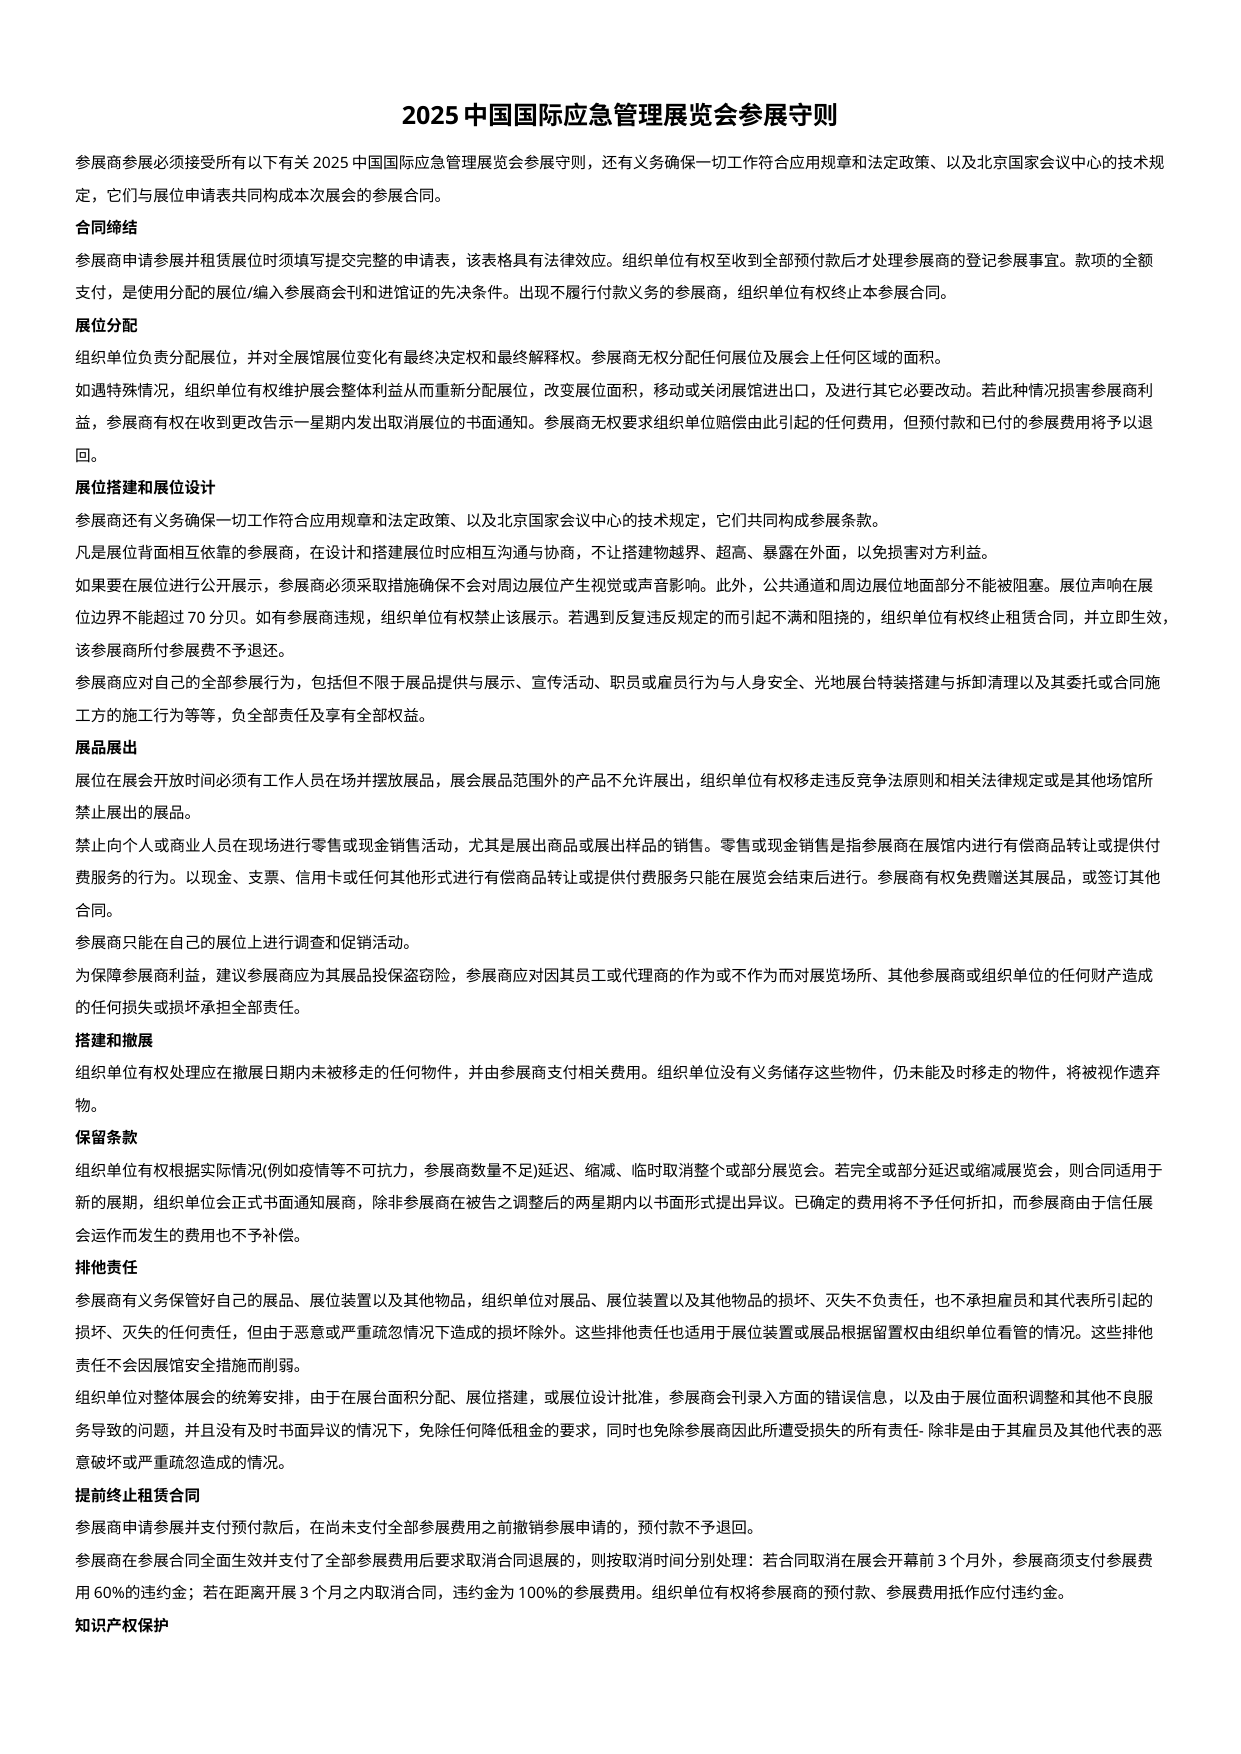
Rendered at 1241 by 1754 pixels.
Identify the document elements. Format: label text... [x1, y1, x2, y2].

text 组织单位负责分配展位，并对全展馆展位变化有最终决定权和最终解释权。参展商无权分配任何展位及展会上任何区域的面积。 [75, 341, 1165, 373]
text 参展商申请参展并租赁展位时须填写提交完整的申请表，该表格具有法律效应。组织单位有权至收到全部预付款后才处理参展商的登记参展事宜。款项的全额支付，是使用分配的展位/编入参展商会刊和进馆证的先决条件。出现不履行付款义务的参展商，组织单位有权终止本参展合同。 [75, 243, 1165, 308]
text 组织单位有权处理应在撤展日期内未被移走的任何物件，并由参展商支付相关费用。组织单位没有义务储存这些物件，仍未能及时移走的物件，将被视作遗弃物。 [75, 1056, 1165, 1121]
text 组织单位有权根据实际情况(例如疫情等不可抗力，参展商数量不足)延迟、缩减、临时取消整个或部分展览会。若完全或部分延迟或缩减展览会，则合同适用于新的展期，组织单位会正式书面通知展商，除非参展商在被告之调整后的两星期内以书面形式提出异议。已确定的费用将不予任何折扣，而参展商由于信任展会运作而发生的费用也不予补偿。 [75, 1153, 1165, 1251]
text 参展商有义务保管好自己的展品、展位装置以及其他物品，组织单位对展品、展位装置以及其他物品的损坏、灭失不负责任，也不承担雇员和其代表所引起的损坏、灭失的任何责任，但由于恶意或严重疏忽情况下造成的损坏除外。这些排他责任也适用于展位装置或展品根据留置权由组织单位看管的情况。这些排他责任不会因展馆安全措施而削弱。 [75, 1283, 1165, 1381]
text 为保障参展商利益，建议参展商应为其展品投保盗窃险，参展商应对因其员工或代理商的作为或不作为而对展览场所、其他参展商或组织单位的任何财产造成的任何损失或损坏承担全部责任。 [75, 958, 1165, 1023]
text 展位分配 [75, 308, 1165, 341]
text 参展商还有义务确保一切工作符合应用规章和法定政策、以及北京国家会议中心的技术规定，它们共同构成参展条款。 [75, 503, 1165, 536]
text 搭建和撤展 [75, 1023, 1165, 1056]
text 展品展出 [75, 731, 1165, 763]
text 参展商参展必须接受所有以下有关2025中国国际应急管理展览会参展守则，还有义务确保一切工作符合应用规章和法定政策、以及北京国家会议中心的技术规定，它们与展位申请表共同构成本次展会的参展合同。 [75, 146, 1165, 211]
text 凡是展位背面相互依靠的参展商，在设计和搭建展位时应相互沟通与协商，不让搭建物越界、超高、暴露在外面，以免损害对方利益。 如果要在展位进行公开展示，参展商必须采取措施确保不会对周边展位产生视觉或声音影响。此外，公共通道和周边展位地面部分不能被阻塞。展位声响在展位边界不能超过70分贝。如有参展商违规，组织单位有权禁止该展示。若遇到反复违反规定的而引起不满和阻挠的，组织单位有权终止租赁合同，并立即生效，该参展商所付参展费不予退还。 [75, 536, 1165, 666]
text 展位在展会开放时间必须有工作人员在场并摆放展品，展会展品范围外的产品不允许展出，组织单位有权移走违反竞争法原则和相关法律规定或是其他场馆所禁止展出的展品。 [75, 763, 1165, 828]
text 2025中国国际应急管理展览会参展守则 [75, 81, 1165, 146]
text 组织单位对整体展会的统筹安排，由于在展台面积分配、展位搭建，或展位设计批准，参展商会刊录入方面的错误信息，以及由于展位面积调整和其他不良服务导致的问题，并且没有及时书面异议的情况下，免除任何降低租金的要求，同时也免除参展商因此所遭受损失的所有责任- 除非是由于其雇员及其他代表的恶意破坏或严重疏忽造成的情况。 [75, 1381, 1165, 1478]
text 合同缔结 [75, 211, 1165, 243]
text 参展商应对自己的全部参展行为，包括但不限于展品提供与展示、宣传活动、职员或雇员行为与人身安全、光地展台特装搭建与拆卸清理以及其委托或合同施工方的施工行为等等，负全部责任及享有全部权益。 [75, 666, 1165, 731]
text 知识产权保护 [75, 1608, 1165, 1641]
text 排他责任 [75, 1251, 1165, 1283]
text 参展商只能在自己的展位上进行调查和促销活动。 [75, 926, 1165, 958]
text 如遇特殊情况，组织单位有权维护展会整体利益从而重新分配展位，改变展位面积，移动或关闭展馆进出口，及进行其它必要改动。若此种情况损害参展商利益，参展商有权在收到更改告示一星期内发出取消展位的书面通知。参展商无权要求组织单位赔偿由此引起的任何费用，但预付款和已付的参展费用将予以退回。 [75, 373, 1165, 471]
text 参展商在参展合同全面生效并支付了全部参展费用后要求取消合同退展的，则按取消时间分别处理：若合同取消在展会开幕前3个月外，参展商须支付参展费用60%的违约金；若在距离开展3个月之内取消合同，违约金为100%的参展费用。组织单位有权将参展商的预付款、参展费用抵作应付违约金。 [75, 1543, 1165, 1608]
text 参展商申请参展并支付预付款后，在尚未支付全部参展费用之前撤销参展申请的，预付款不予退回。 [75, 1511, 1165, 1543]
text 提前终止租赁合同 [75, 1478, 1165, 1511]
text 展位搭建和展位设计 [75, 471, 1165, 503]
text 保留条款 [75, 1121, 1165, 1153]
text 禁止向个人或商业人员在现场进行零售或现金销售活动，尤其是展出商品或展出样品的销售。零售或现金销售是指参展商在展馆内进行有偿商品转让或提供付费服务的行为。以现金、支票、信用卡或任何其他形式进行有偿商品转让或提供付费服务只能在展览会结束后进行。参展商有权免费赠送其展品，或签订其他合同。 [75, 828, 1165, 926]
